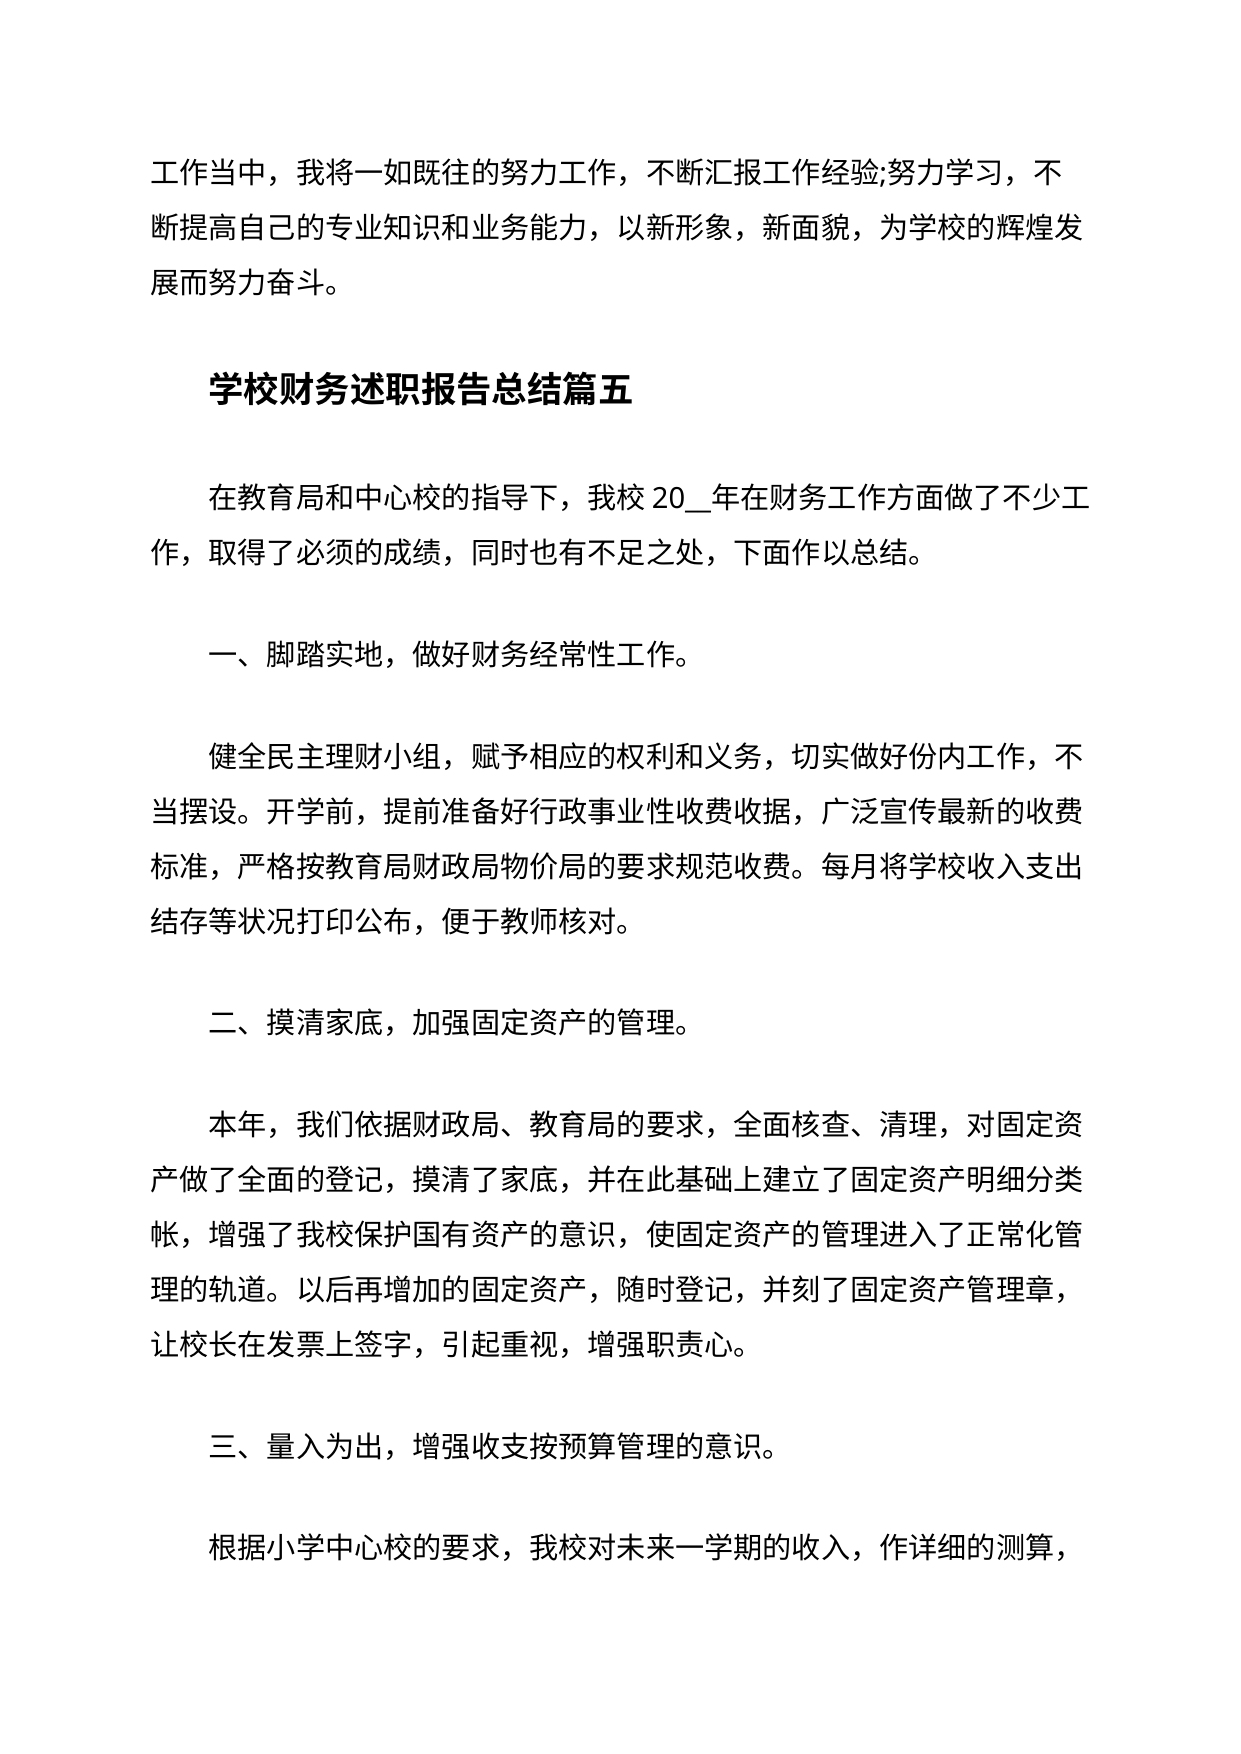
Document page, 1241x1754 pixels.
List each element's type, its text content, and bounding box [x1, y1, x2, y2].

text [150, 150, 1090, 302]
text 二、摸清家底，加强固定资产的管理。 [150, 1000, 1090, 1042]
text 一、脚踏实地，做好财务经常性工作。 [150, 632, 1090, 674]
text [150, 1525, 1090, 1567]
text 学校财务述职报告总结篇五 [150, 362, 1090, 413]
text 本年，我们依据财政局、教育局的要求，全面核查、清理，对固定资产做了全面的登记，摸清了家底，并在此基础上建立了固定资产明细分类帐，增强了我校保护国有资产的意识，使固定资产的管理进入了正常化管理的轨道。以后再增加的固定资产，随时登记，并刻了固定资产管理章，让校长在发票上签字，引起重视，增强职责心。 [150, 1102, 1090, 1364]
text 在教育局和中心校的指导下，我校20__年在财务工作方面做了不少工作，取得了必须的成绩，同时也有不足之处，下面作以总结。 [150, 475, 1090, 572]
text 健全民主理财小组，赋予相应的权利和义务，切实做好份内工作，不当摆设。开学前，提前准备好行政事业性收费收据，广泛宣传最新的收费标准，严格按教育局财政局物价局的要求规范收费。每月将学校收入支出结存等状况打印公布，便于教师核对。 [150, 734, 1090, 941]
text 三、量入为出，增强收支按预算管理的意识。 [150, 1423, 1090, 1466]
